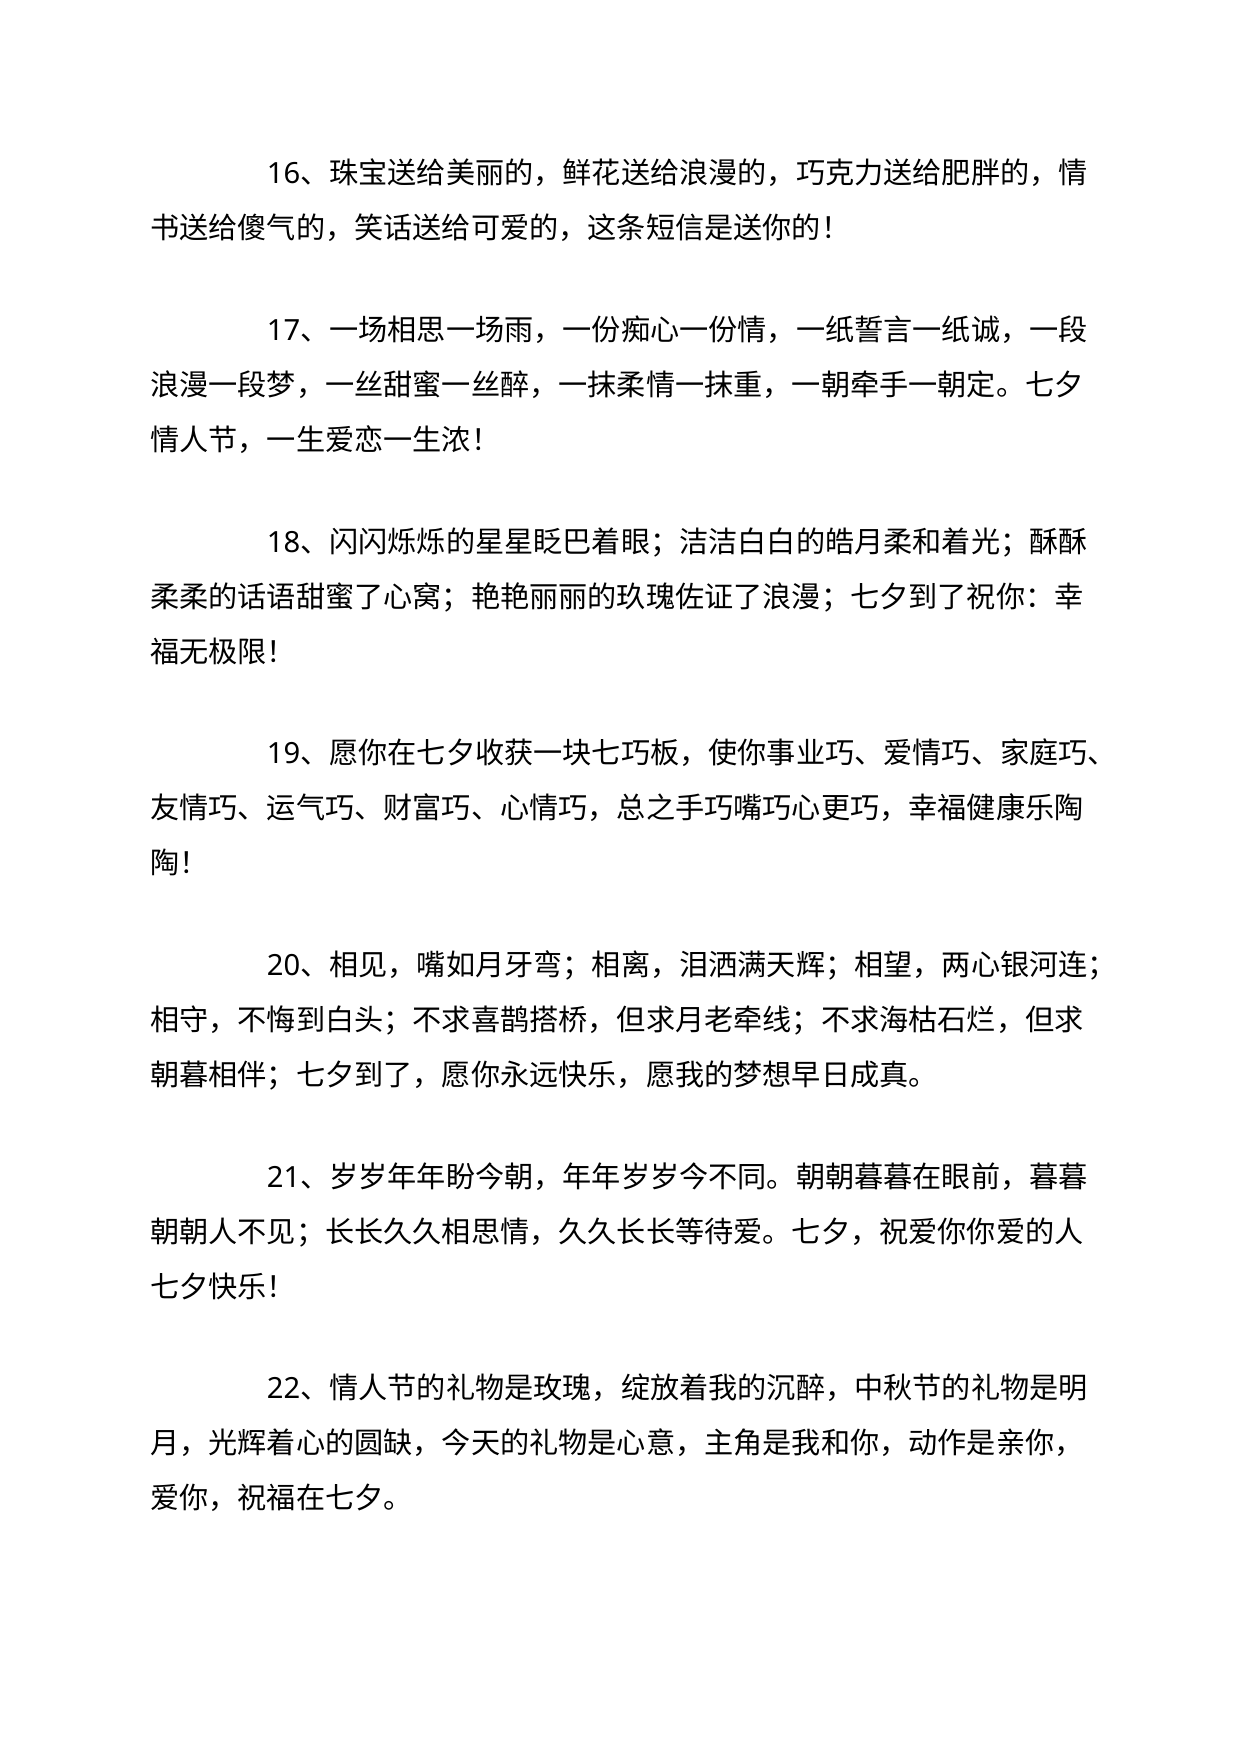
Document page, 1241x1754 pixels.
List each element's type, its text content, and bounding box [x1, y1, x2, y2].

text 16、珠宝送给美丽的，鲜花送给浪漫的，巧克力送给肥胖的，情书送给傻气的，笑话送给可爱的，这条短信是送你的！ [150, 150, 1090, 247]
text 17、一场相思一场雨，一份痴心一份情，一纸誓言一纸诚，一段浪漫一段梦，一丝甜蜜一丝醉，一抹柔情一抹重，一朝牵手一朝定。七夕情人节，一生爱恋一生浓！ [150, 307, 1090, 459]
text 18、闪闪烁烁的星星眨巴着眼；洁洁白白的皓月柔和着光；酥酥柔柔的话语甜蜜了心窝；艳艳丽丽的玖瑰佐证了浪漫；七夕到了祝你：幸福无极限！ [150, 518, 1090, 671]
text 21、岁岁年年盼今朝，年年岁岁今不同。朝朝暮暮在眼前，暮暮朝朝人不见；长长久久相思情，久久长长等待爱。七夕，祝爱你你爱的人七夕快乐！ [150, 1153, 1090, 1306]
text 19、愿你在七夕收获一块七巧板，使你事业巧、爱情巧、家庭巧、友情巧、运气巧、财富巧、心情巧，总之手巧嘴巧心更巧，幸福健康乐陶陶！ [150, 730, 1090, 882]
text 20、相见，嘴如月牙弯；相离，泪洒满天辉；相望，两心银河连；相守，不悔到白头；不求喜鹊搭桥，但求月老牵线；不求海枯石烂，但求朝暮相伴；七夕到了，愿你永远快乐，愿我的梦想早日成真。 [150, 942, 1090, 1094]
text 22、情人节的礼物是玫瑰，绽放着我的沉醉，中秋节的礼物是明月，光辉着心的圆缺，今天的礼物是心意，主角是我和你，动作是亲你，爱你，祝福在七夕。 [150, 1365, 1090, 1517]
